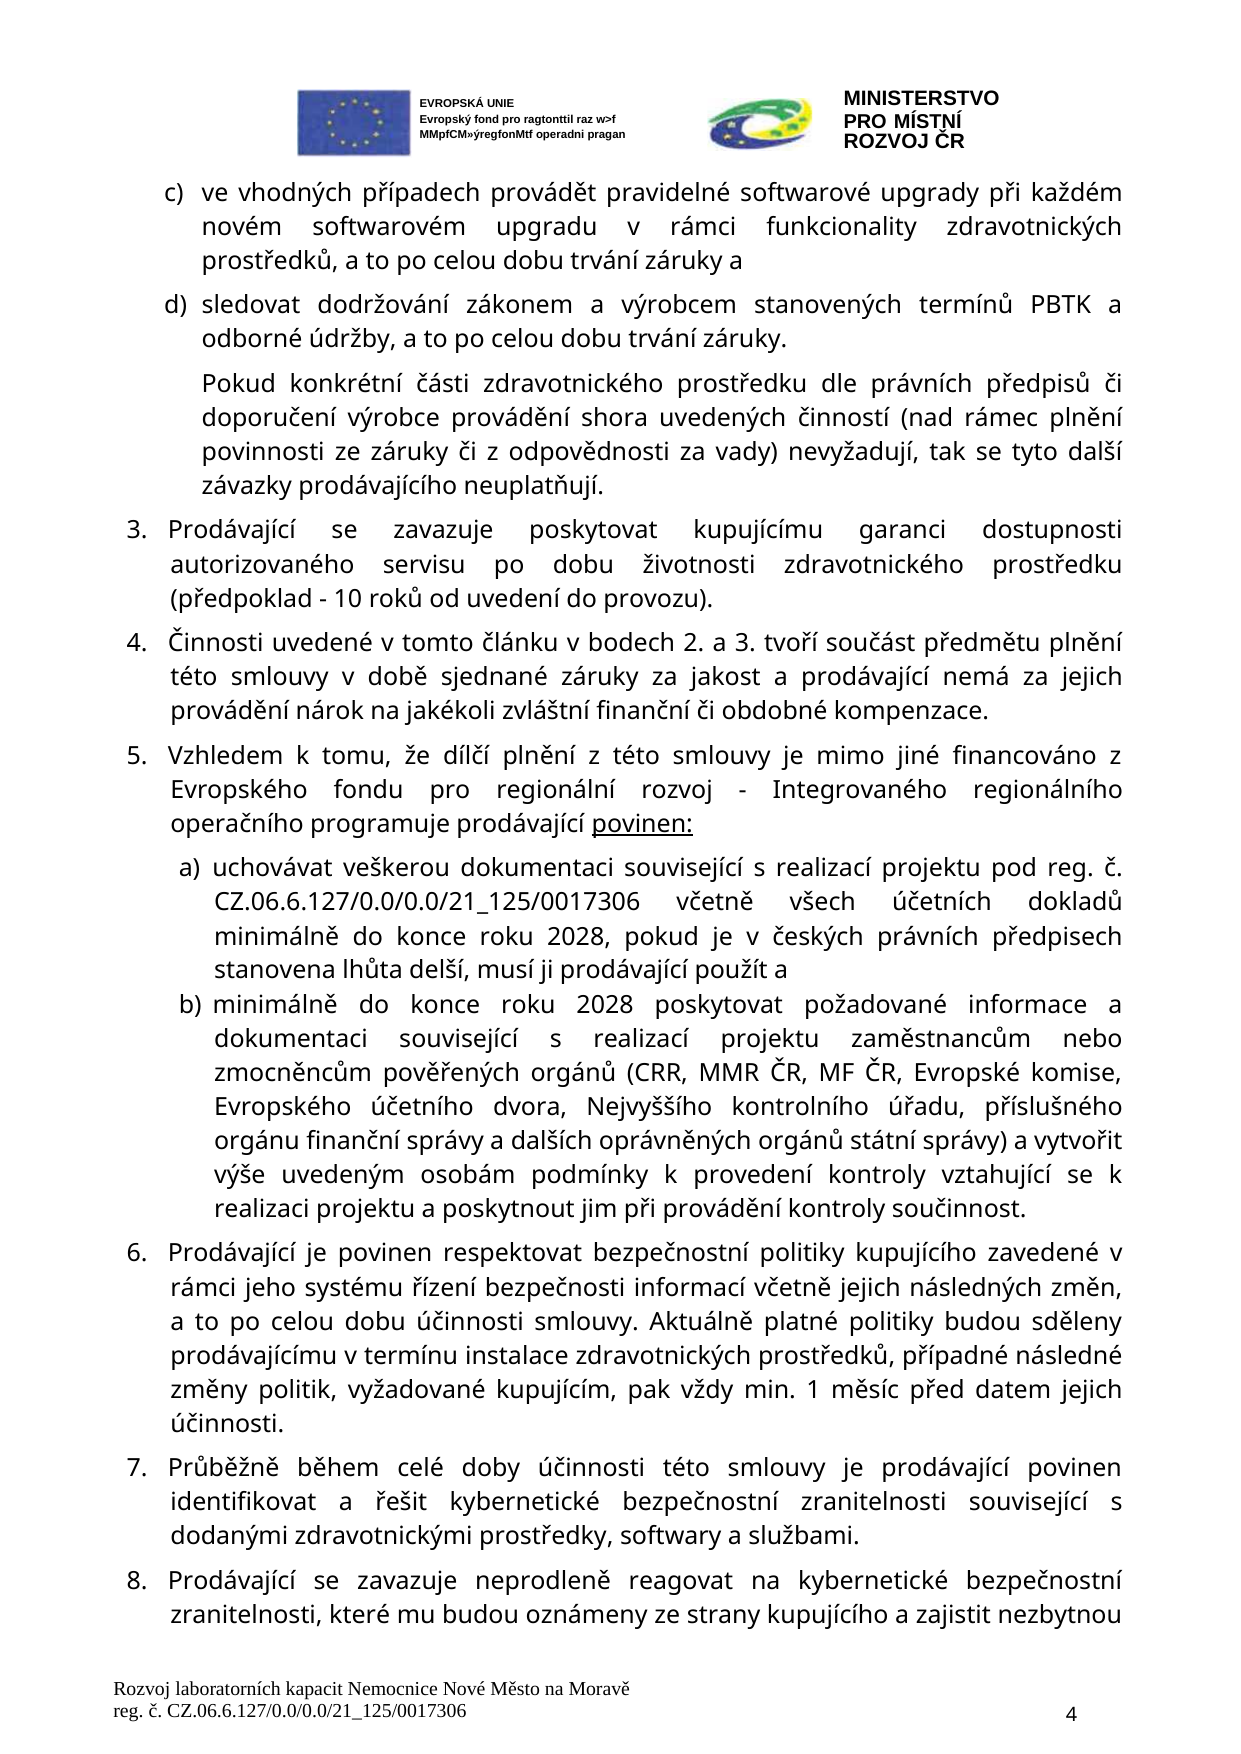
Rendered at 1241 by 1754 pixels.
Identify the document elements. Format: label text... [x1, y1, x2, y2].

list Činnosti uvedené v tomto článku v bodech 2. a 3. tvoří součást předmětu plnění této smlouvy v době sjednané záruky za jakost a prodávající nemá za jejich provádění nárok na jakékoli zvláštní finanční či obdobné kompenzace. [126, 625, 1123, 727]
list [126, 1562, 1123, 1631]
list minimálně do konce roku 2028 poskytovat požadované informace a dokumentaci související s realizací projektu zaměstnancům nebo zmocněncům pověřených orgánů (CRR, MMR ČR, MF ČR, Evropské komise, Evropského účetního dvora, Nejvyššího kontrolního úřadu, příslušného orgánu finanční správy a dalších oprávněných orgánů státní správy) a vytvořit výše uvedeným osobám podmínky k provedení kontroly vztahující se k realizaci projektu a poskytnout jim při provádění kontroly součinnost. [178, 986, 1123, 1225]
list sledovat dodržování zákonem a výrobcem stanovených termínů PBTK a odborné údržby, a to po celou dobu trvání záruky. [164, 287, 1123, 355]
picture [707, 98, 813, 151]
list Prodávající se zavazuje poskytovat kupujícímu garanci dostupnosti autorizovaného servisu po dobu životnosti zdravotnického prostředku (předpoklad - 10 roků od uvedení do provozu). [126, 512, 1123, 614]
list Vzhledem k tomu, že dílčí plnění z této smlouvy je mimo jiné financováno z Evropského fondu pro regionální rozvoj - Integrovaného regionálního operačního programuje prodávající povinen: [126, 737, 1123, 839]
list uchovávat veškerou dokumentaci související s realizací projektu pod reg. č. CZ.06.6.127/0.0/0.0/21_125/0017306 včetně všech účetních dokladů minimálně do konce roku 2028, pokud je v českých právních předpisech stanovena lhůta delší, musí ji prodávající použít a [178, 850, 1123, 986]
picture [296, 89, 412, 158]
list ve vhodných případech provádět pravidelné softwarové upgrady při každém novém softwarovém upgradu v rámci funkcionality zdravotnických prostředků, a to po celou dobu trvání záruky a [164, 174, 1123, 277]
text Pokud konkrétní části zdravotnického prostředku dle právních předpisů či doporučení výrobce provádění shora uvedených činností (nad rámec plnění povinnosti ze záruky či z odpovědnosti za vady) nevyžadují, tak se tyto další závazky prodávajícího neuplatňují. [201, 366, 1123, 502]
list Průběžně během celé doby účinnosti této smlouvy je prodávající povinen identifikovat a řešit kybernetické bezpečnostní zranitelnosti související s dodanými zdravotnickými prostředky, softwary a službami. [126, 1450, 1123, 1552]
list Prodávající je povinen respektovat bezpečnostní politiky kupujícího zavedené v rámci jeho systému řízení bezpečnosti informací včetně jejich následných změn, a to po celou dobu účinnosti smlouvy. Aktuálně platné politiky budou sděleny prodávajícímu v termínu instalace zdravotnických prostředků, případné následné změny politik, vyžadované kupujícím, pak vždy min. 1 měsíc před datem jejich účinnosti. [126, 1235, 1123, 1439]
